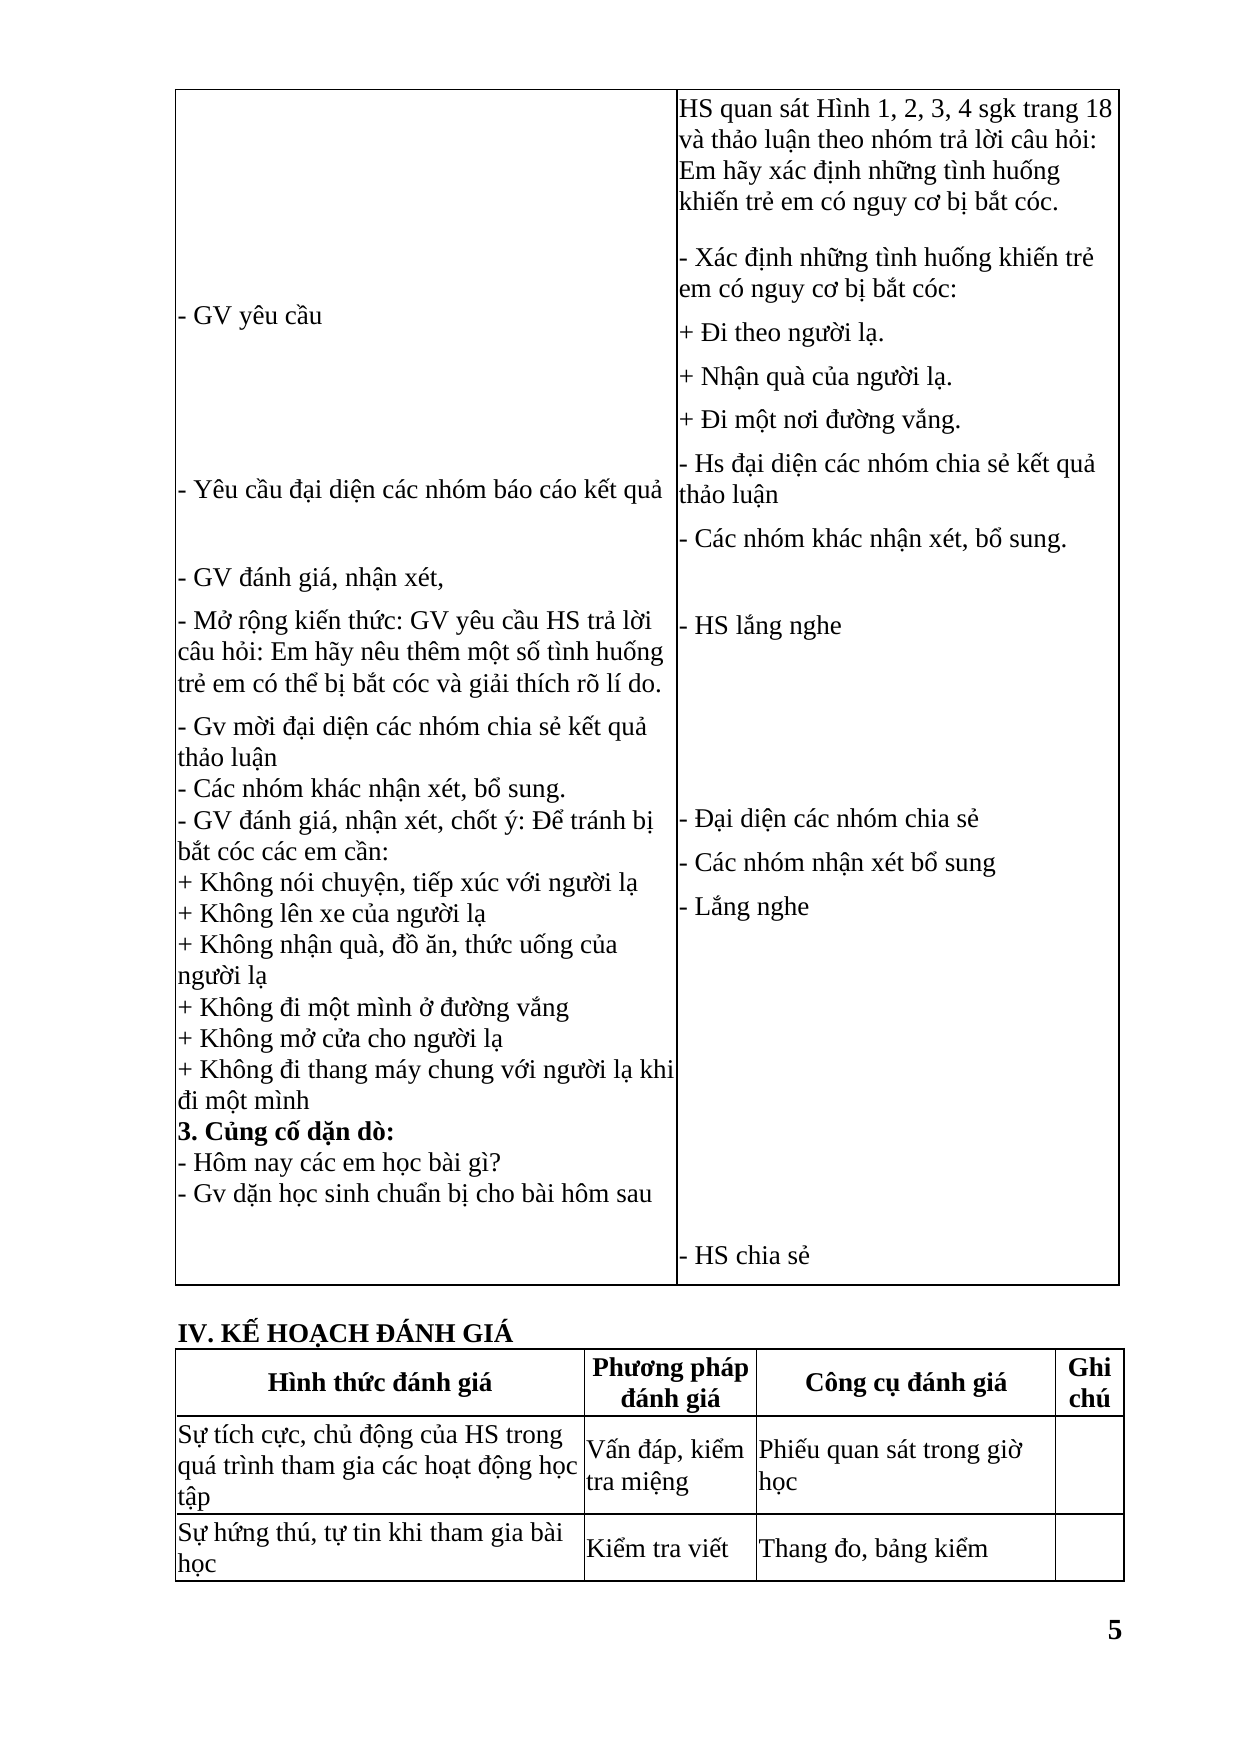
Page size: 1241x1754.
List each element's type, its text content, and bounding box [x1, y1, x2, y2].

table_cell Sự tích cực, chủ động của HS trong quá trình tham gia các hoạt động học tập [176, 1416, 584, 1513]
table_cell [1056, 1515, 1123, 1580]
table_cell Thang đo, bảng kiểm [757, 1515, 1055, 1580]
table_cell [678, 90, 1118, 1284]
table_cell Kiểm tra viết [585, 1515, 756, 1580]
table_cell [1056, 1417, 1123, 1513]
table_cell Vấn đáp, kiểm tra miệng [585, 1417, 756, 1513]
table_header Hình thức đánh giá [176, 1350, 584, 1415]
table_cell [176, 90, 676, 1284]
table_header Phương pháp đánh giá [585, 1350, 756, 1415]
table_cell Sự hứng thú, tự tin khi tham gia bài học [176, 1514, 584, 1580]
table_header Công cụ đánh giá [757, 1350, 1055, 1415]
table_header Ghi chú [1056, 1350, 1123, 1415]
table_cell Phiếu quan sát trong giờ học [757, 1417, 1055, 1513]
text IV. KẾ HOẠCH ĐÁNH GIÁ [177, 1317, 1122, 1348]
